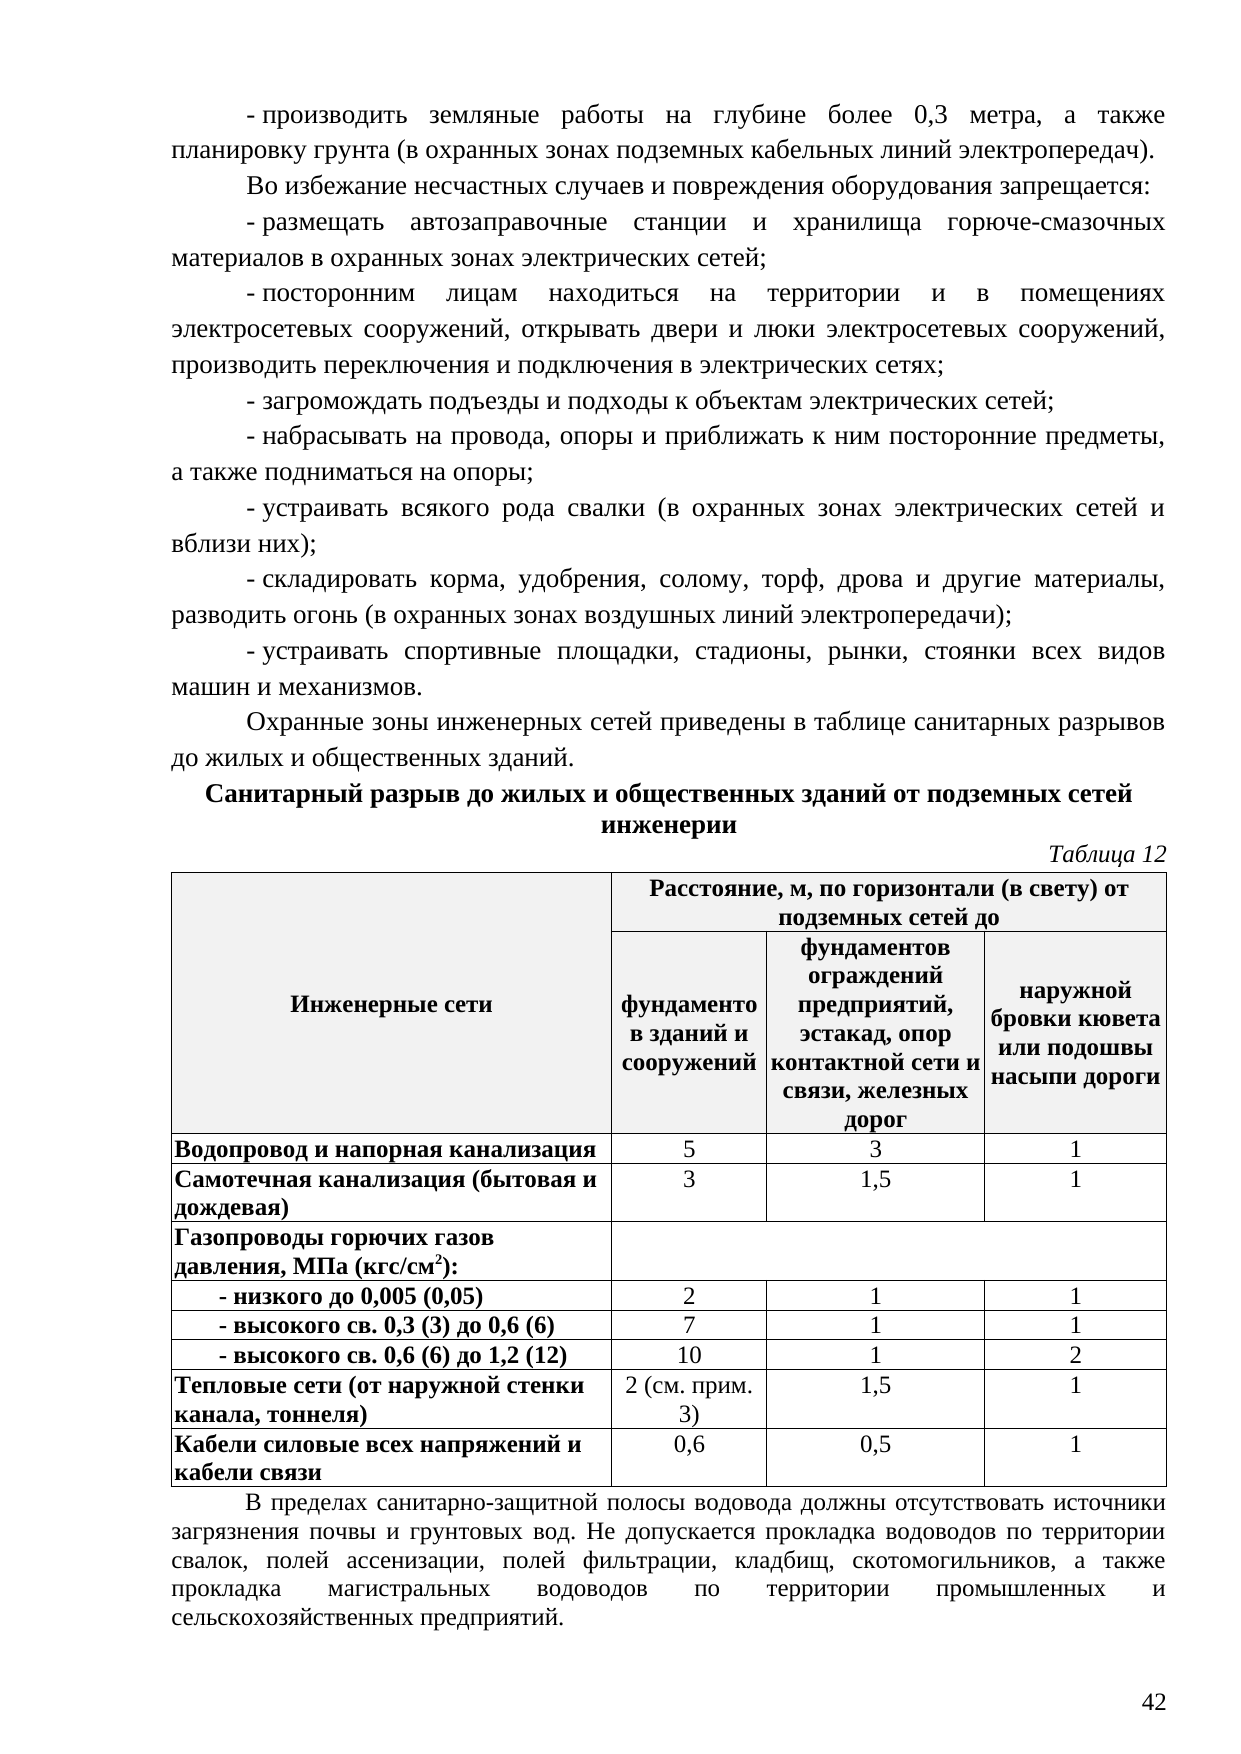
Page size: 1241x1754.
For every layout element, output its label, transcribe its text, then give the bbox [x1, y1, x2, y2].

text - складировать корма, удобрения, солому, торф, дрова и другие материалы, разводить огонь (в охранных зонах воздушных линий электропередачи); [171, 562, 1167, 629]
table_cell фундаментов зданий и сооружений [612, 932, 766, 1133]
table_cell - высокого св. 0,3 (3) до 0,6 (6) [172, 1311, 611, 1339]
table_cell 10 [612, 1340, 766, 1369]
table_cell 1,5 [767, 1164, 984, 1221]
text - производить земляные работы на глубине более 0,3 метра, а также планировку грунта (в охранных зонах подземных кабельных линий электропередач). [171, 98, 1167, 165]
table_cell - высокого св. 0,6 (6) до 1,2 (12) [172, 1340, 611, 1369]
text - загромождать подъезды и подходы к объектам электрических сетей; [171, 384, 1167, 415]
text - устраивать спортивные площадки, стадионы, рынки, стоянки всех видов машин и механизмов. [171, 634, 1167, 701]
table_cell 1,5 [767, 1370, 984, 1428]
table_cell 1 [767, 1311, 984, 1339]
table_header Расстояние, м, по горизонтали (в свету) от подземных сетей до [612, 873, 1166, 931]
table_cell 1 [985, 1134, 1166, 1163]
text Таблица 12 [171, 839, 1167, 868]
table_cell 0,5 [767, 1429, 984, 1486]
text - набрасывать на провода, опоры и приближать к ним посторонние предметы, а также подниматься на опоры; [171, 419, 1167, 486]
table_cell 7 [612, 1311, 766, 1339]
table_cell фундаментов ограждений предприятий, эстакад, опор контактной сети и связи, железных дорог [767, 932, 984, 1133]
text - размещать автозаправочные станции и хранилища горюче-смазочных материалов в охранных зонах электрических сетей; [171, 205, 1167, 272]
table_cell 3 [767, 1134, 984, 1163]
table_cell - низкого до 0,005 (0,05) [172, 1281, 611, 1309]
table_cell 1 [985, 1429, 1166, 1486]
table_cell 3 [612, 1164, 766, 1221]
table_cell Кабели силовые всех напряжений и кабели связи [172, 1429, 611, 1486]
table_cell 1 [767, 1340, 984, 1369]
table_cell 1 [985, 1281, 1166, 1309]
text - устраивать всякого рода свалки (в охранных зонах электрических сетей и вблизи них); [171, 491, 1167, 558]
table_cell 5 [612, 1134, 766, 1163]
table_cell Тепловые сети (от наружной стенки канала, тоннеля) [172, 1370, 611, 1428]
text - посторонним лицам находиться на территории и в помещениях электросетевых сооружений, открывать двери и люки электросетевых сооружений, производить переключения и подключения в электрических сетях; [171, 277, 1167, 379]
table_cell Водопровод и напорная канализация [172, 1134, 611, 1163]
table_header Инженерные сети [172, 873, 611, 1133]
table_cell 1 [985, 1370, 1166, 1428]
table_cell 1 [767, 1281, 984, 1309]
table_cell 2 (см. прим. 3) [612, 1370, 766, 1428]
text Охранные зоны инженерных сетей приведены в таблице санитарных разрывов до жилых и общественных зданий. [171, 705, 1167, 772]
text В пределах санитарно-защитной полосы водовода должны отсутствовать источники загрязнения почвы и грунтовых вод. Не допускается прокладка водоводов по территории свалок, полей ассенизации, полей фильтрации, кладбищ, скотомогильников, а также прокладка магистральных водоводов по территории промышленных и сельскохозяйственных предприятий. [171, 1487, 1167, 1631]
table_cell Самотечная канализация (бытовая и дождевая) [172, 1164, 611, 1221]
table_cell 2 [612, 1281, 766, 1309]
table_cell наружной бровки кювета или подошвы насыпи дороги [985, 932, 1166, 1133]
table_cell 1 [985, 1164, 1166, 1221]
table_cell 2 [985, 1340, 1166, 1369]
table_cell 1 [985, 1311, 1166, 1339]
table_cell 0,6 [612, 1429, 766, 1486]
text Санитарный разрыв до жилых и общественных зданий от подземных сетей инженерии [171, 777, 1167, 839]
table_cell [612, 1222, 1166, 1280]
table_cell Газопроводы горючих газов давления, МПа (кгс/см2): [172, 1222, 611, 1280]
text Во избежание несчастных случаев и повреждения оборудования запрещается: [171, 169, 1167, 201]
